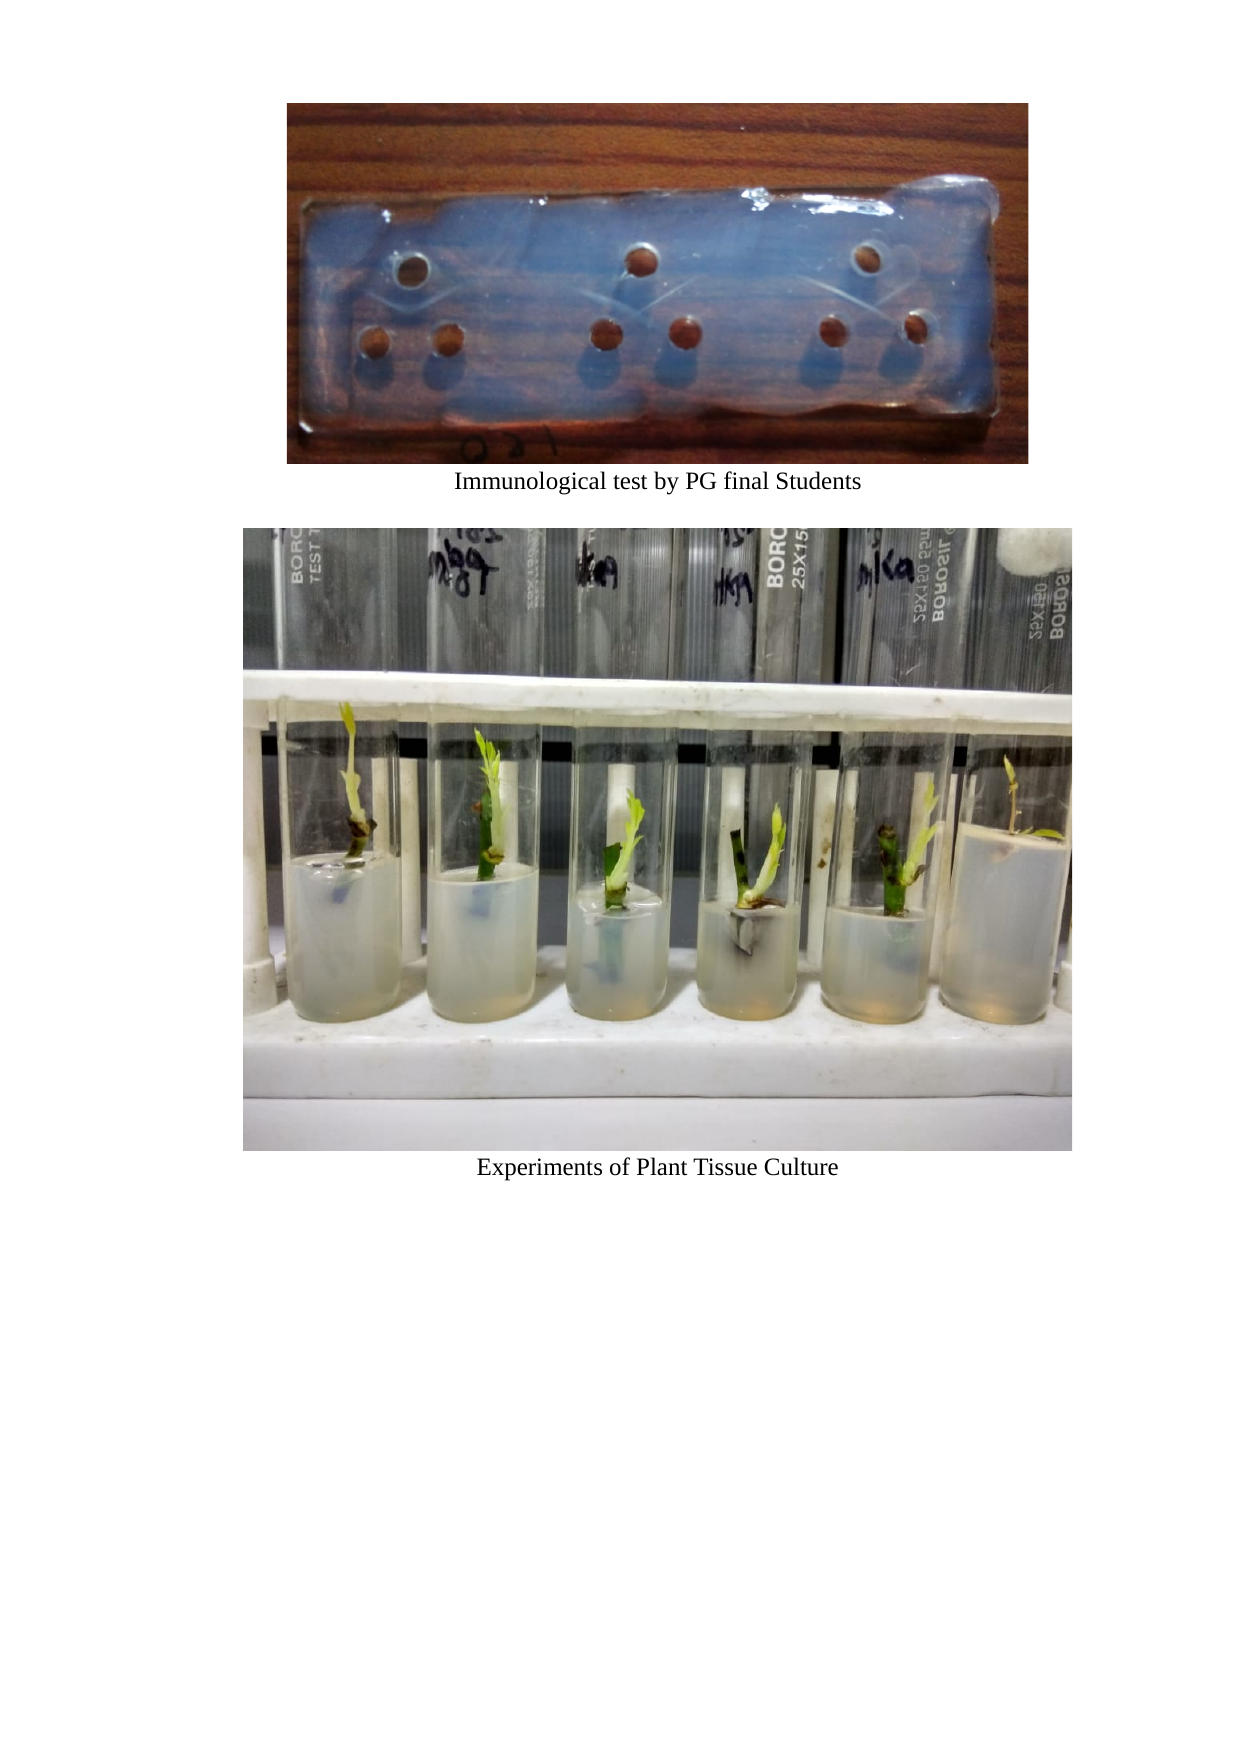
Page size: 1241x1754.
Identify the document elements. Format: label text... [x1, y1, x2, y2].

picture [243, 528, 1073, 1151]
picture [286, 103, 1029, 464]
list Immunological test by PG final Students [225, 466, 1090, 495]
list Experiments of Plant Tissue Culture [225, 1152, 1090, 1181]
